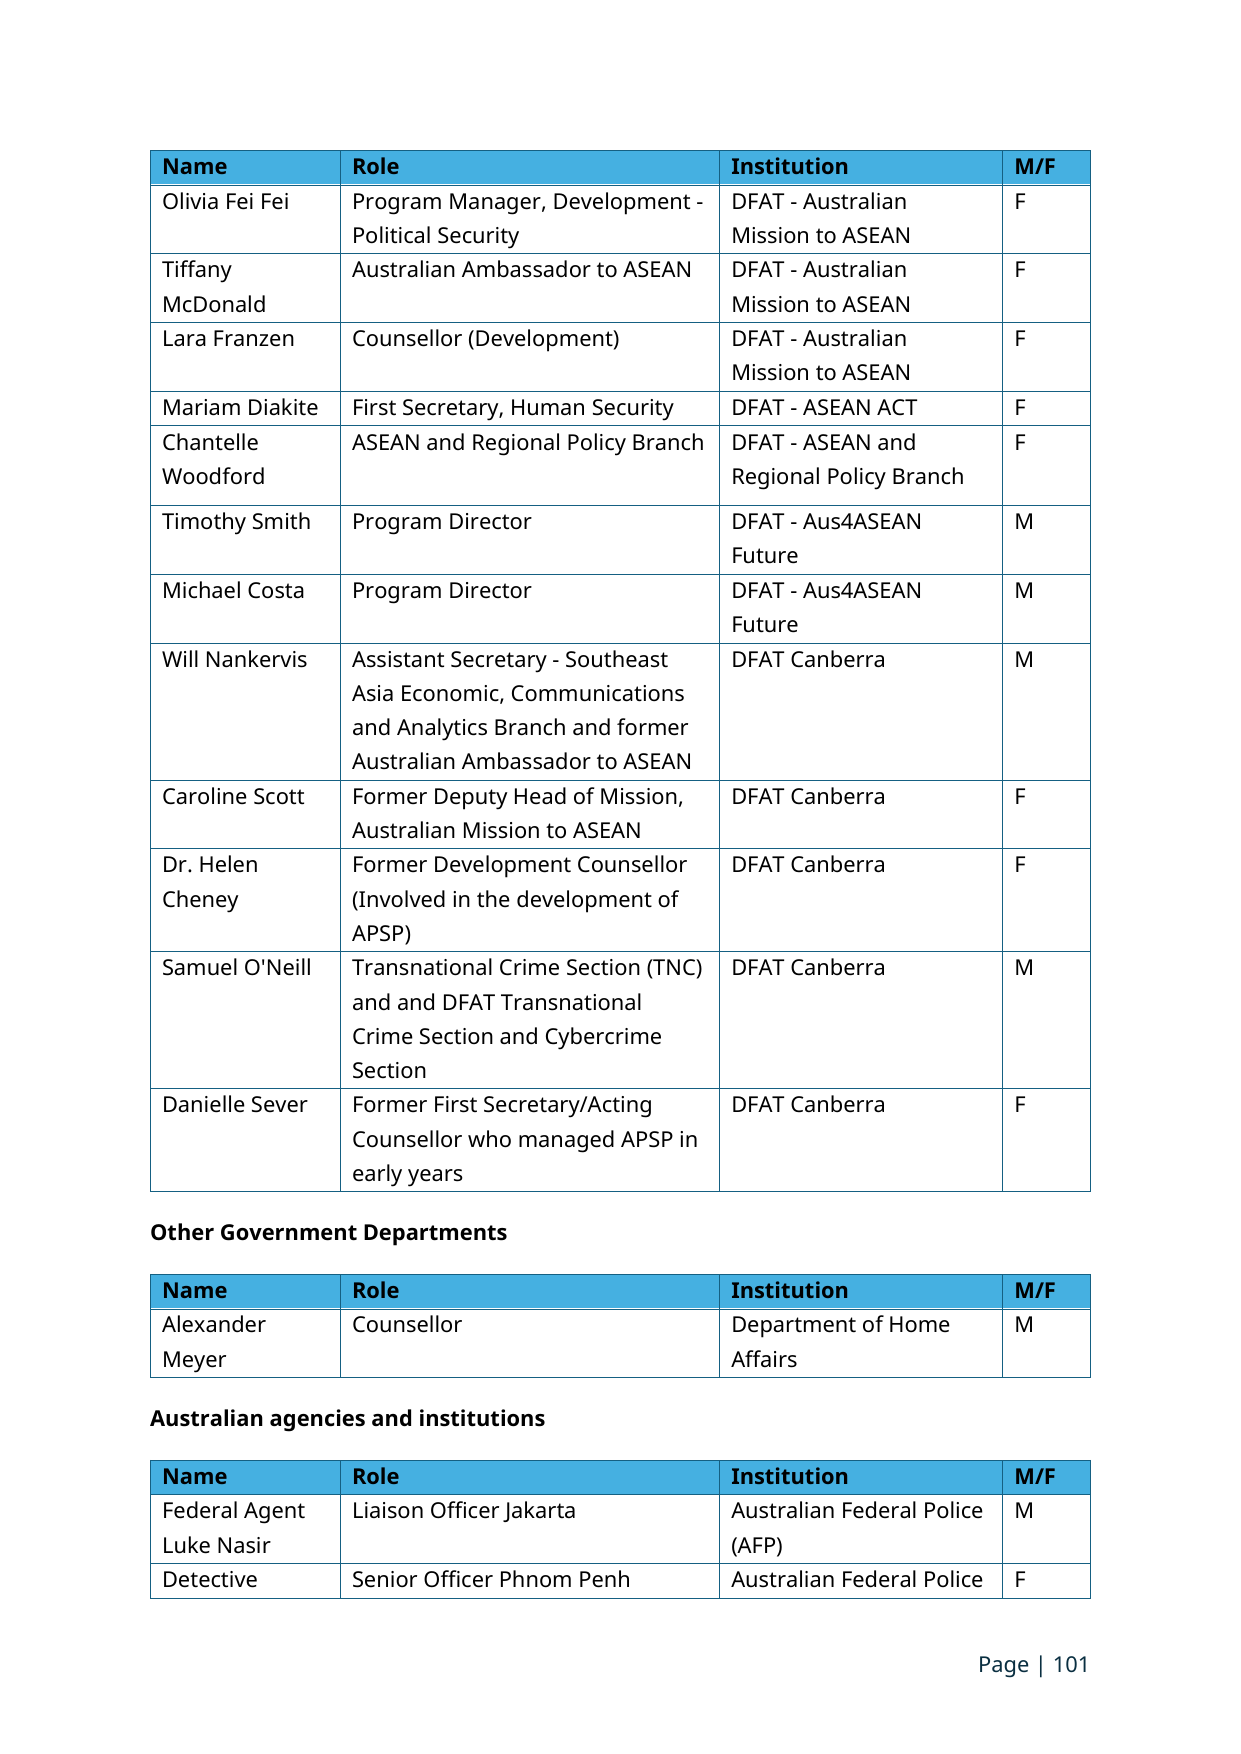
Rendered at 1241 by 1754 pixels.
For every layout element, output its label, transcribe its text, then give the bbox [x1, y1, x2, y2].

table_cell M [1003, 1495, 1090, 1563]
table_header M/F [1003, 1275, 1090, 1308]
table_cell Program Director [341, 575, 719, 642]
table_cell M [1003, 1310, 1090, 1377]
table_cell DFAT - Aus4ASEAN Future [720, 575, 1002, 642]
table_header Name [151, 1461, 340, 1494]
table_cell DFAT Canberra [720, 644, 1002, 779]
table_header Role [341, 1461, 719, 1494]
table_cell F [1003, 186, 1090, 253]
table_cell Former First Secretary/Acting Counsellor who managed APSP in early years [341, 1089, 719, 1191]
table_cell DFAT Canberra [720, 781, 1002, 848]
table_cell Former Development Counsellor (Involved in the development of APSP) [341, 849, 719, 951]
table_cell DFAT Canberra [720, 952, 1002, 1088]
table_cell F [1003, 254, 1090, 322]
table_cell F [1003, 781, 1090, 848]
table_cell Transnational Crime Section (TNC) and and DFAT Transnational Crime Section and Cybercrime Section [341, 952, 719, 1088]
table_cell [341, 1564, 719, 1598]
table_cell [151, 1564, 340, 1598]
table_cell DFAT - Australian Mission to ASEAN [720, 186, 1002, 253]
table_cell ASEAN and Regional Policy Branch [341, 426, 719, 505]
table_cell M [1003, 506, 1090, 574]
table_header Role [341, 1275, 719, 1308]
table_cell Former Deputy Head of Mission, Australian Mission to ASEAN [341, 781, 719, 848]
table_cell Counsellor [341, 1310, 719, 1377]
table_cell First Secretary, Human Security [341, 392, 719, 425]
table_cell Olivia Fei Fei [151, 186, 340, 253]
table_cell Alexander Meyer [151, 1310, 340, 1377]
table_cell Will Nankervis [151, 644, 340, 779]
table_header Role [341, 151, 719, 184]
table_header Institution [720, 1275, 1002, 1308]
table_cell DFAT Canberra [720, 1089, 1002, 1191]
table_cell DFAT - Australian Mission to ASEAN [720, 323, 1002, 391]
table_cell Danielle Sever [151, 1089, 340, 1191]
table_cell Liaison Officer Jakarta [341, 1495, 719, 1563]
table_cell M [1003, 575, 1090, 642]
table_cell Caroline Scott [151, 781, 340, 848]
table_cell F [1003, 849, 1090, 951]
table_cell F [1003, 392, 1090, 425]
table_cell Department of Home Affairs [720, 1310, 1002, 1377]
table_cell F [1003, 323, 1090, 391]
table_cell Program Manager, Development - Political Security [341, 186, 719, 253]
table_cell M [1003, 952, 1090, 1088]
table_cell Australian Ambassador to ASEAN [341, 254, 719, 322]
table_cell Chantelle Woodford [151, 426, 340, 505]
table_cell DFAT Canberra [720, 849, 1002, 951]
table_cell Dr. Helen Cheney [151, 849, 340, 951]
table_header Name [151, 1275, 340, 1308]
table_cell DFAT - ASEAN ACT [720, 392, 1002, 425]
table_cell F [1003, 1564, 1090, 1598]
table_cell DFAT - ASEAN and Regional Policy Branch [720, 426, 1002, 505]
table_cell F [1003, 1089, 1090, 1191]
table_cell M [1003, 644, 1090, 779]
table_header Name [151, 151, 340, 184]
table_cell Mariam Diakite [151, 392, 340, 425]
table_header M/F [1003, 151, 1090, 184]
table_cell Federal Agent Luke Nasir [151, 1495, 340, 1563]
table_cell Michael Costa [151, 575, 340, 642]
table_cell Timothy Smith [151, 506, 340, 574]
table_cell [720, 1564, 1002, 1598]
table_header Institution [720, 151, 1002, 184]
table_cell DFAT - Australian Mission to ASEAN [720, 254, 1002, 322]
table_cell Assistant Secretary - Southeast Asia Economic, Communications and Analytics Branch and former Australian Ambassador to ASEAN [341, 644, 719, 779]
table_cell DFAT - Aus4ASEAN Future [720, 506, 1002, 574]
table_cell Tiffany McDonald [151, 254, 340, 322]
text Australian agencies and institutions [150, 1403, 1090, 1433]
text Other Government Departments [150, 1217, 1090, 1247]
table_header M/F [1003, 1461, 1090, 1494]
table_cell Counsellor (Development) [341, 323, 719, 391]
table_cell Program Director [341, 506, 719, 574]
table_cell F [1003, 426, 1090, 505]
table_header Institution [720, 1461, 1002, 1494]
table_cell Samuel O'Neill [151, 952, 340, 1088]
table_cell Australian Federal Police (AFP) [720, 1495, 1002, 1563]
table_cell Lara Franzen [151, 323, 340, 391]
